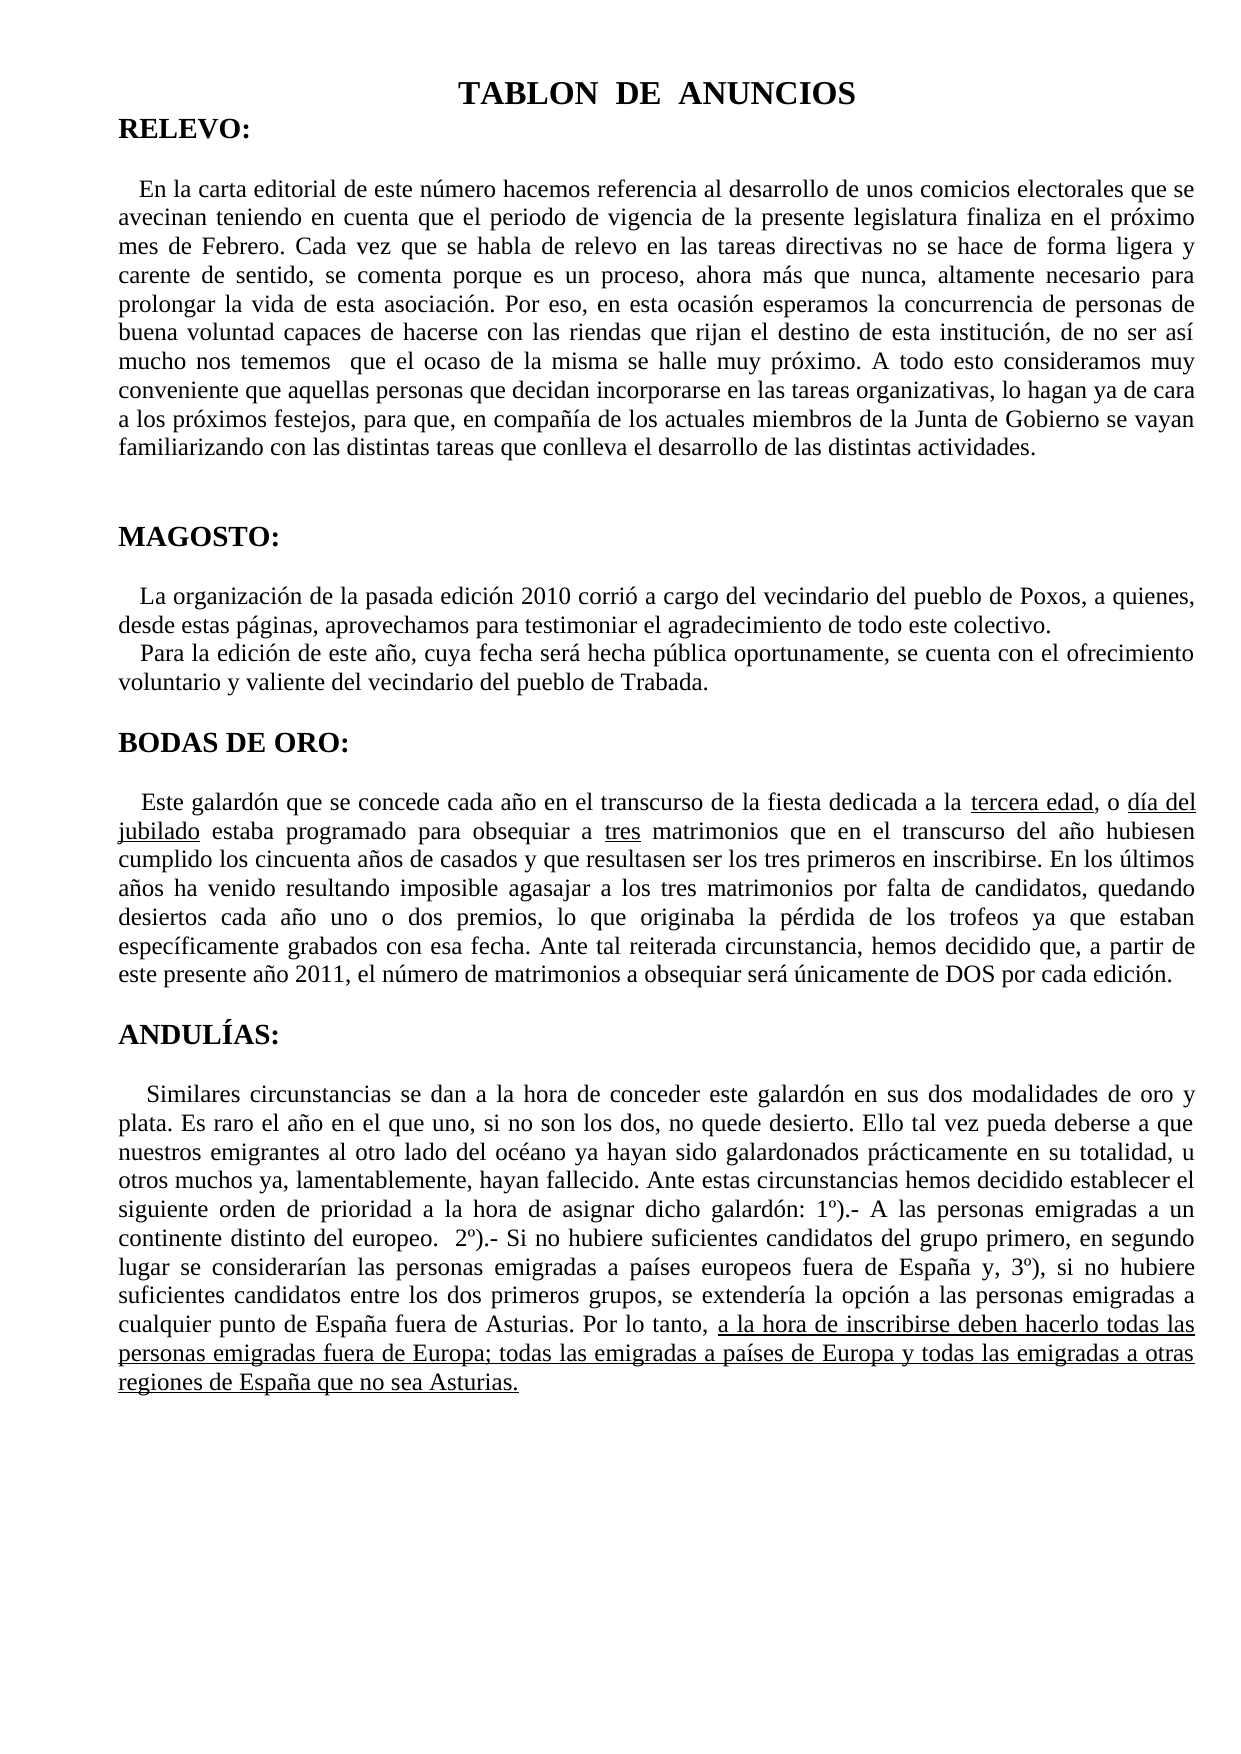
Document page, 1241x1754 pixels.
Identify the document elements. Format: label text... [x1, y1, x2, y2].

text Este galardón que se concede cada año en el transcurso de la fiesta dedicada a la tercera edad, o día del jubilado estaba programado para obsequiar a tres matrimonios que en el transcurso del año hubiesen cumplido los cincuenta años de casados y que resultasen ser los tres primeros en inscribirse. En los últimos años ha venido resultando imposible agasajar a los tres matrimonios por falta de candidatos, quedando desiertos cada año uno o dos premios, lo que originaba la pérdida de los trofeos ya que estaban específicamente grabados con esa fecha. Ante tal reiterada circunstancia, hemos decidido que, a partir de este presente año 2011, el número de matrimonios a obsequiar será únicamente de DOS por cada edición. [118, 787, 1196, 988]
text MAGOSTO: [118, 519, 1196, 552]
text Para la edición de este año, cuya fecha será hecha pública oportunamente, se cuenta con el ofrecimiento voluntario y valiente del vecindario del pueblo de Trabada. [118, 638, 1196, 696]
text La organización de la pasada edición 2010 corrió a cargo del vecindario del pueblo de Poxos, a quienes, desde estas páginas, aprovechamos para testimoniar el agradecimiento de todo este colectivo. [118, 581, 1196, 638]
text Similares circunstancias se dan a la hora de conceder este galardón en sus dos modalidades de oro y plata. Es raro el año en el que uno, si no son los dos, no quede desierto. Ello tal vez pueda deberse a que nuestros emigrantes al otro lado del océano ya hayan sido galardonados prácticamente en su totalidad, u otros muchos ya, lamentablemente, hayan fallecido. Ante estas circunstancias hemos decidido establecer el siguiente orden de prioridad a la hora de asignar dicho galardón: 1º).- A las personas emigradas a un continente distinto del europeo. 2º).- Si no hubiere suficientes candidatos del grupo primero, en segundo lugar se considerarían las personas emigradas a países europeos fuera de España y, 3º), si no hubiere suficientes candidatos entre los dos primeros grupos, se extendería la opción a las personas emigradas a cualquier punto de España fuera de Asturias. Por lo tanto, a la hora de inscribirse deben hacerlo todas las personas emigradas fuera de Europa; todas las emigradas a países de Europa y todas las emigradas a otras regiones de España que no sea Asturias. [118, 1079, 1196, 1396]
text RELEVO: [118, 111, 1196, 145]
text En la carta editorial de este número hacemos referencia al desarrollo de unos comicios electorales que se avecinan teniendo en cuenta que el periodo de vigencia de la presente legislatura finaliza en el próximo mes de Febrero. Cada vez que se habla de relevo en las tareas directivas no se hace de forma ligera y carente de sentido, se comenta porque es un proceso, ahora más que nunca, altamente necesario para prolongar la vida de esta asociación. Por eso, en esta ocasión esperamos la concurrencia de personas de buena voluntad capaces de hacerse con las riendas que rijan el destino de esta institución, de no ser así mucho nos tememos que el ocaso de la misma se halle muy próximo. A todo esto consideramos muy conveniente que aquellas personas que decidan incorporarse en las tareas organizativas, lo hagan ya de cara a los próximos festejos, para que, en compañía de los actuales miembros de la Junta de Gobierno se vayan familiarizando con las distintas tareas que conlleva el desarrollo de las distintas actividades. [118, 174, 1196, 461]
text ANDULÍAS: [118, 1017, 1196, 1051]
text TABLON DE ANUNCIOS [118, 73, 1196, 111]
text BODAS DE ORO: [118, 725, 1196, 758]
